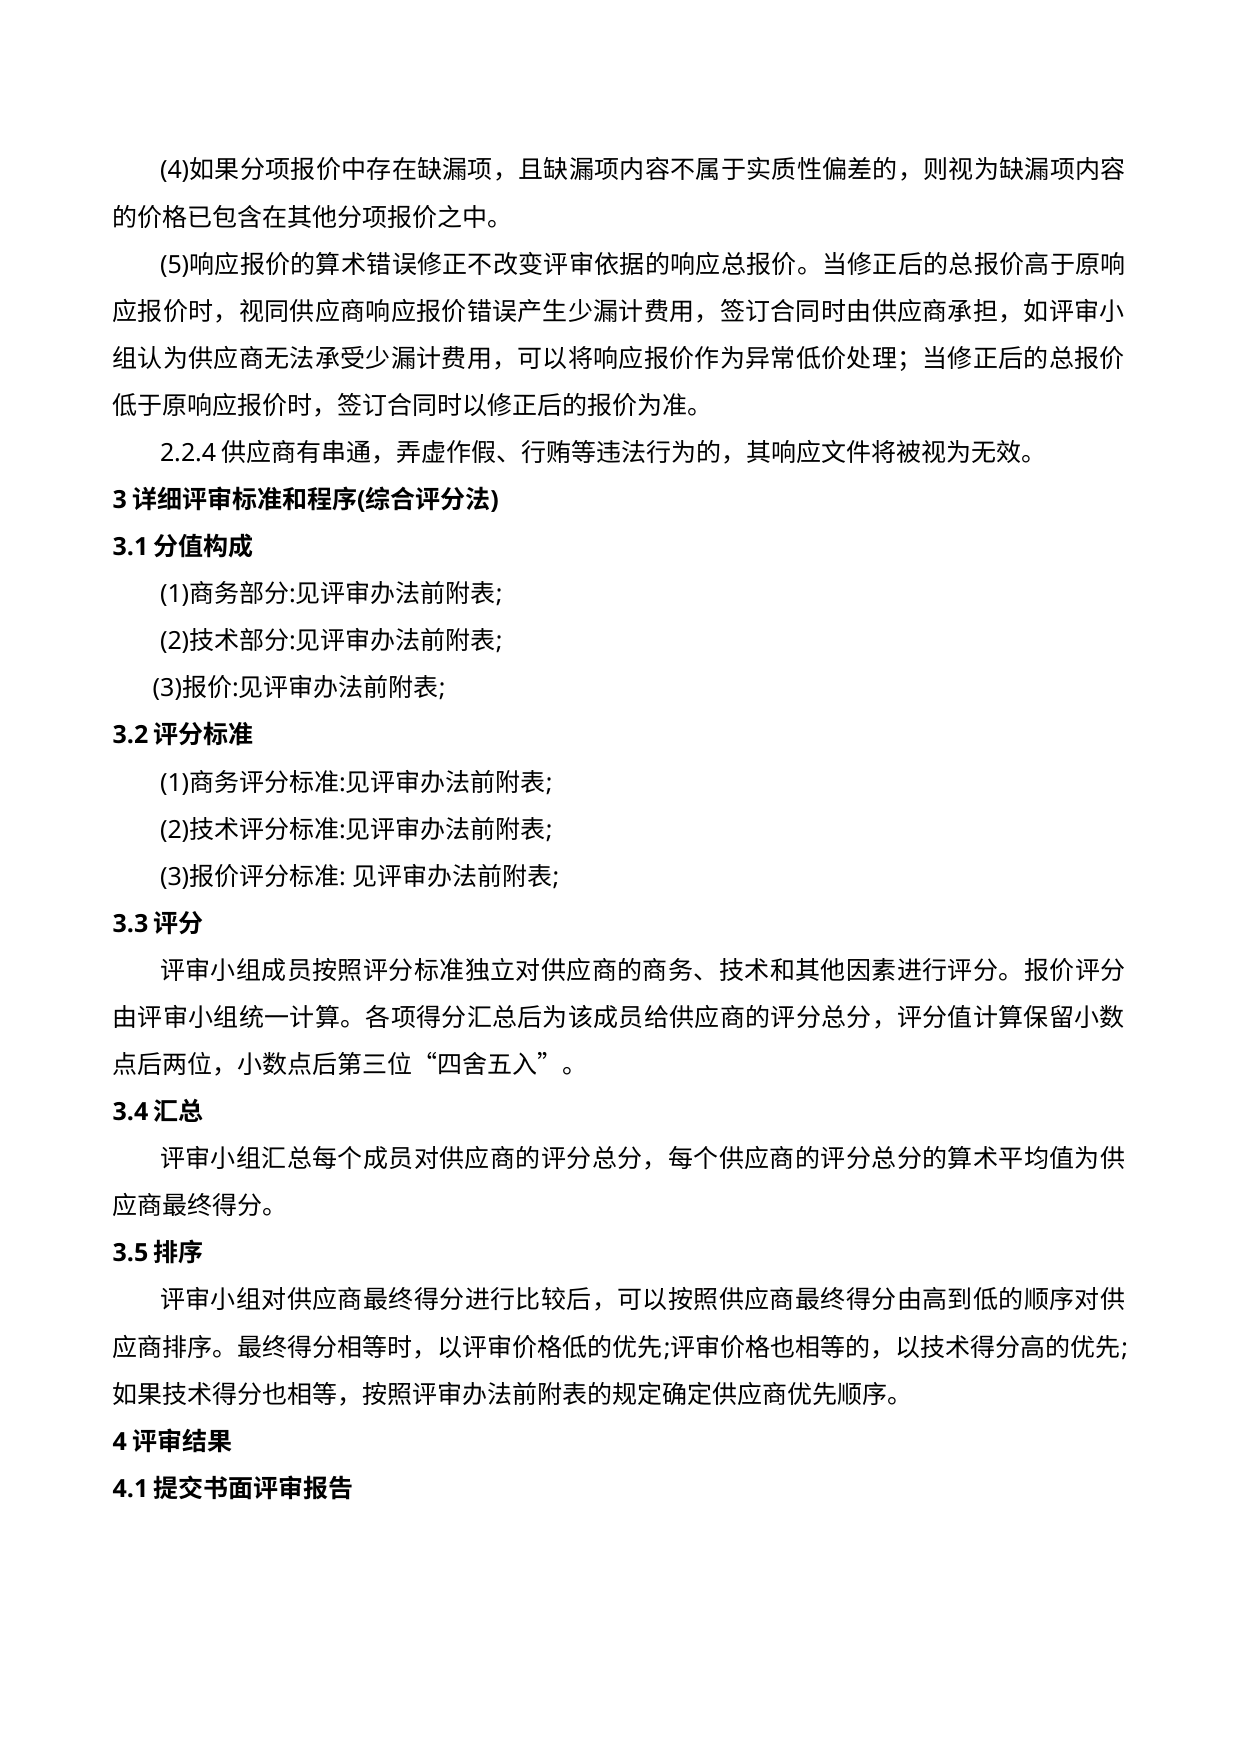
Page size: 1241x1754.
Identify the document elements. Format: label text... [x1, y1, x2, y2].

text 4评审结果 [112, 1421, 1128, 1457]
text (5)响应报价的算术错误修正不改变评审依据的响应总报价。当修正后的总报价高于原响应报价时，视同供应商响应报价错误产生少漏计费用，签订合同时由供应商承担，如评审小组认为供应商无法承受少漏计费用，可以将响应报价作为异常低价处理；当修正后的总报价低于原响应报价时，签订合同时以修正后的报价为准。 [112, 244, 1128, 422]
text (1)商务部分:见评审办法前附表; [112, 574, 1128, 610]
text 3.3评分 [112, 903, 1128, 939]
text (3)报价评分标准: 见评审办法前附表; [112, 856, 1128, 892]
text 评审小组汇总每个成员对供应商的评分总分，每个供应商的评分总分的算术平均值为供应商最终得分。 [112, 1139, 1128, 1222]
text (2)技术部分:见评审办法前附表; [112, 621, 1128, 657]
text 评审小组对供应商最终得分进行比较后，可以按照供应商最终得分由高到低的顺序对供应商排序。最终得分相等时，以评审价格低的优先;评审价格也相等的，以技术得分高的优先;如果技术得分也相等，按照评审办法前附表的规定确定供应商优先顺序。 [112, 1280, 1128, 1410]
text 4.1提交书面评审报告 [112, 1468, 1128, 1504]
text 3.1分值构成 [112, 527, 1128, 563]
text 评审小组成员按照评分标准独立对供应商的商务、技术和其他因素进行评分。报价评分由评审小组统一计算。各项得分汇总后为该成员给供应商的评分总分，评分值计算保留小数点后两位，小数点后第三位“四舍五入”。 [112, 950, 1128, 1081]
text (2)技术评分标准:见评审办法前附表; [112, 809, 1128, 845]
text 2.2.4供应商有串通，弄虚作假、行贿等违法行为的，其响应文件将被视为无效。 [112, 432, 1128, 469]
text 3.2评分标准 [112, 715, 1128, 751]
text (1)商务评分标准:见评审办法前附表; [112, 762, 1128, 798]
text 3.5排序 [112, 1233, 1128, 1269]
text (3)报价:见评审办法前附表; [112, 668, 1128, 704]
text (4)如果分项报价中存在缺漏项，且缺漏项内容不属于实质性偏差的，则视为缺漏项内容的价格已包含在其他分项报价之中。 [112, 150, 1128, 233]
text 3.4汇总 [112, 1092, 1128, 1128]
text 3详细评审标准和程序(综合评分法) [112, 479, 1128, 516]
